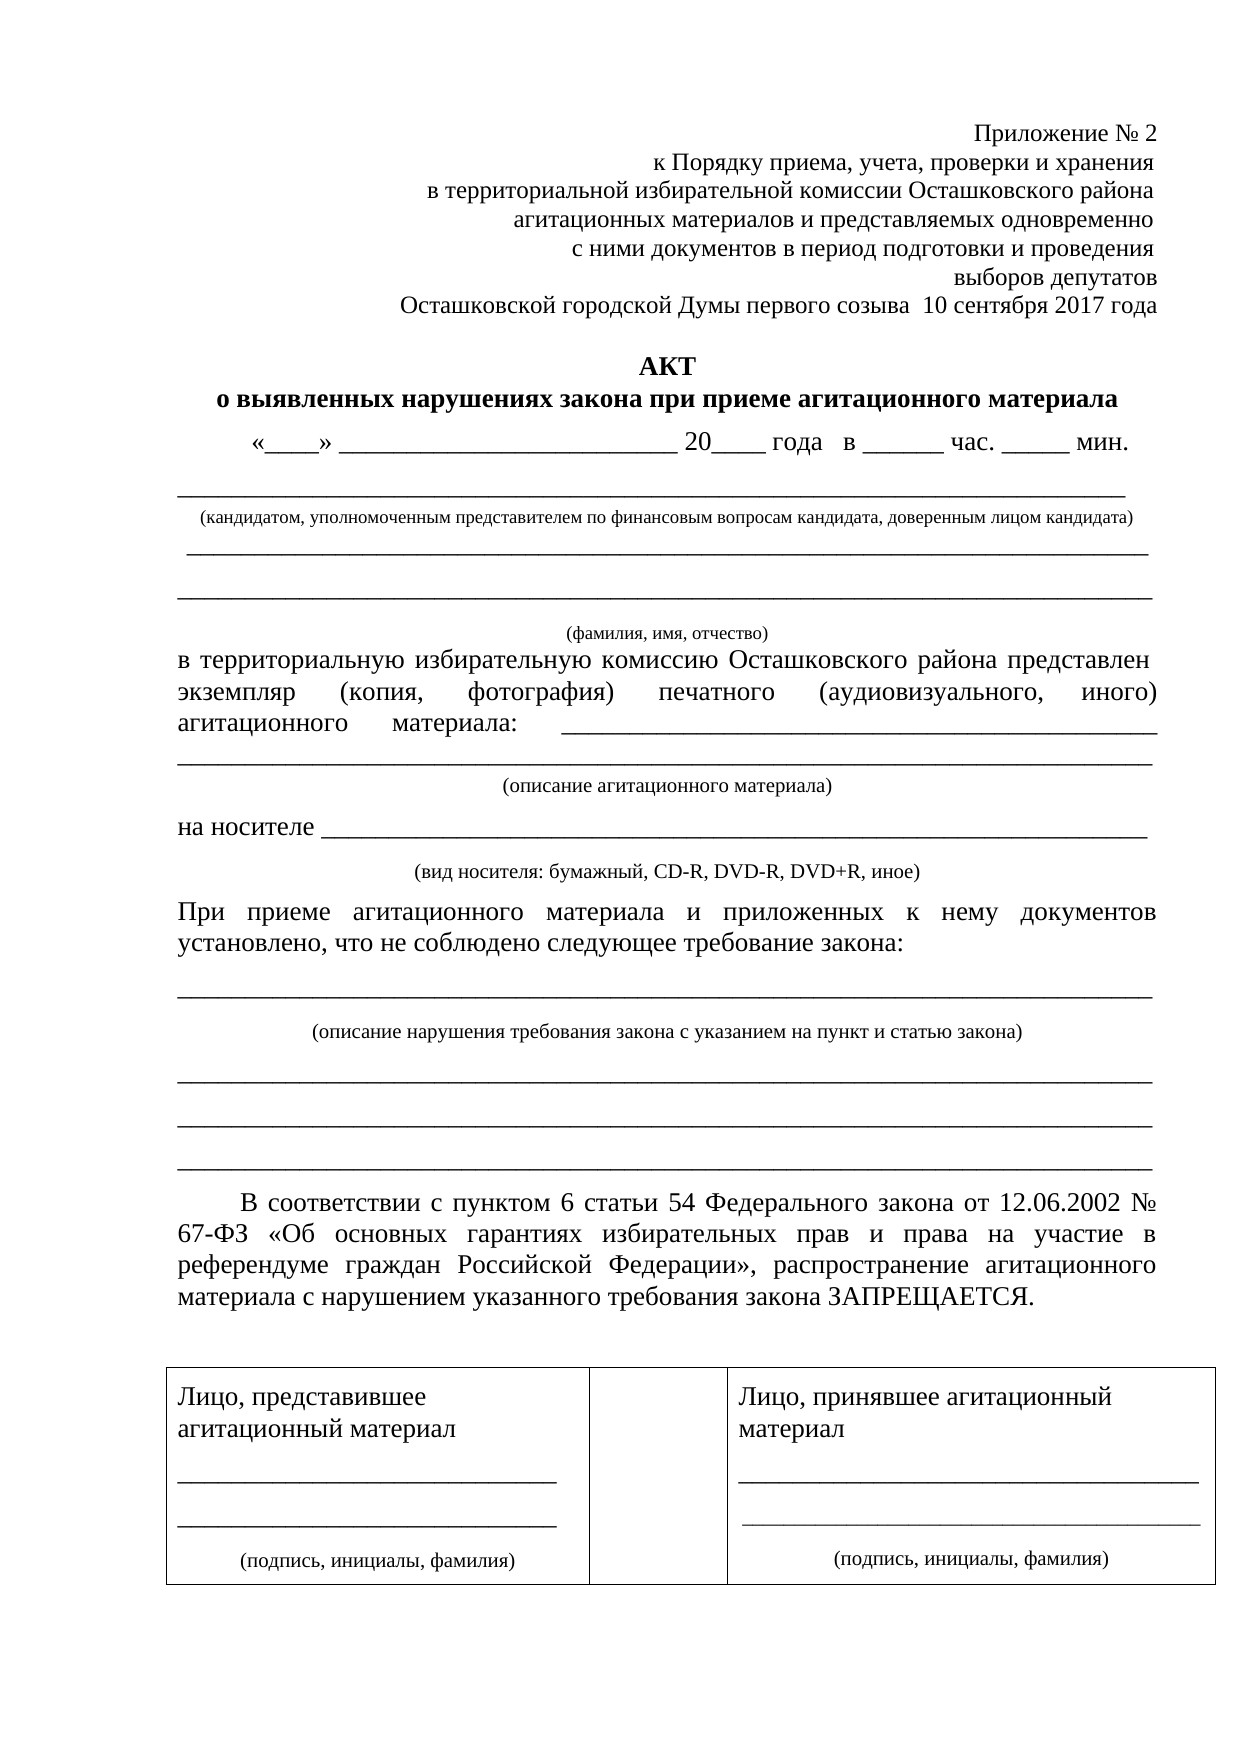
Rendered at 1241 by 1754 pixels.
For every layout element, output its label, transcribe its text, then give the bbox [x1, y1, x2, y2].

text Приложение № 2 [177, 118, 1157, 147]
table_header [590, 1368, 727, 1584]
text о выявленных нарушениях закона при приеме агитационного материала [177, 382, 1157, 413]
text ________________________________________________________________________ [177, 970, 1157, 1001]
text на носителе _____________________________________________________________ [177, 810, 1157, 841]
text ________________________________________________________________________ [177, 1099, 1157, 1130]
text (вид носителя: бумажный, CD-R, DVD-R, DVD+R, иное) [177, 853, 1157, 883]
table_header Лицо, представившее агитационный материал ____________________________ ____________________________ (подпись, инициалы, фамилия) [167, 1368, 589, 1584]
text (описание нарушения требования закона с указанием на пункт и статью закона) [177, 1014, 1157, 1043]
text «____» _________________________ 20____ года в ______ час. _____ мин. [177, 425, 1157, 456]
text с ними документов в период подготовки и проведения [177, 233, 1154, 262]
text к Порядку приема, учета, проверки и хранения [177, 147, 1154, 176]
text агитационных материалов и представляемых одновременно [177, 204, 1154, 233]
text (кандидатом, уполномоченным представителем по финансовым вопросам кандидата, доверенным лицом кандидата) _______________________________________________________________________ [177, 500, 1157, 558]
text в территориальную избирательную комиссию Осташковского района представлен экземпляр (копия, фотография) печатного (аудиовизуального, иного) агитационного материала: ____________________________________________ ________________________________________________________________________ [177, 644, 1157, 768]
text ________________________________________________________________________ [177, 1143, 1157, 1174]
text АКТ [177, 351, 1157, 382]
text (фамилия, имя, отчество) [177, 614, 1157, 644]
text В соответствии с пунктом 6 статьи 54 Федерального закона от 12.06.2002 № 67-ФЗ «Об основных гарантиях избирательных прав и права на участие в референдуме граждан Российской Федерации», распространение агитационного материала с нарушением указанного требования закона ЗАПРЕЩАЕТСЯ. [177, 1186, 1157, 1311]
text При приеме агитационного материала и приложенных к нему документов установлено, что не соблюдено следующее требование закона: [177, 895, 1157, 957]
table_header Лицо, принявшее агитационный материал __________________________________ ____________________________________________ (подпись, инициалы, фамилия) [728, 1368, 1215, 1584]
text ________________________________________________________________________ [177, 1055, 1157, 1086]
text выборов депутатов Осташковской городской Думы первого созыва 10 сентября 2017 года [177, 262, 1157, 319]
text в территориальной избирательной комиссии Осташковского района [177, 176, 1154, 204]
text ________________________________________________________________________ [177, 571, 1157, 602]
text (описание агитационного материала) [177, 768, 1157, 797]
text ______________________________________________________________________ [177, 469, 1157, 500]
